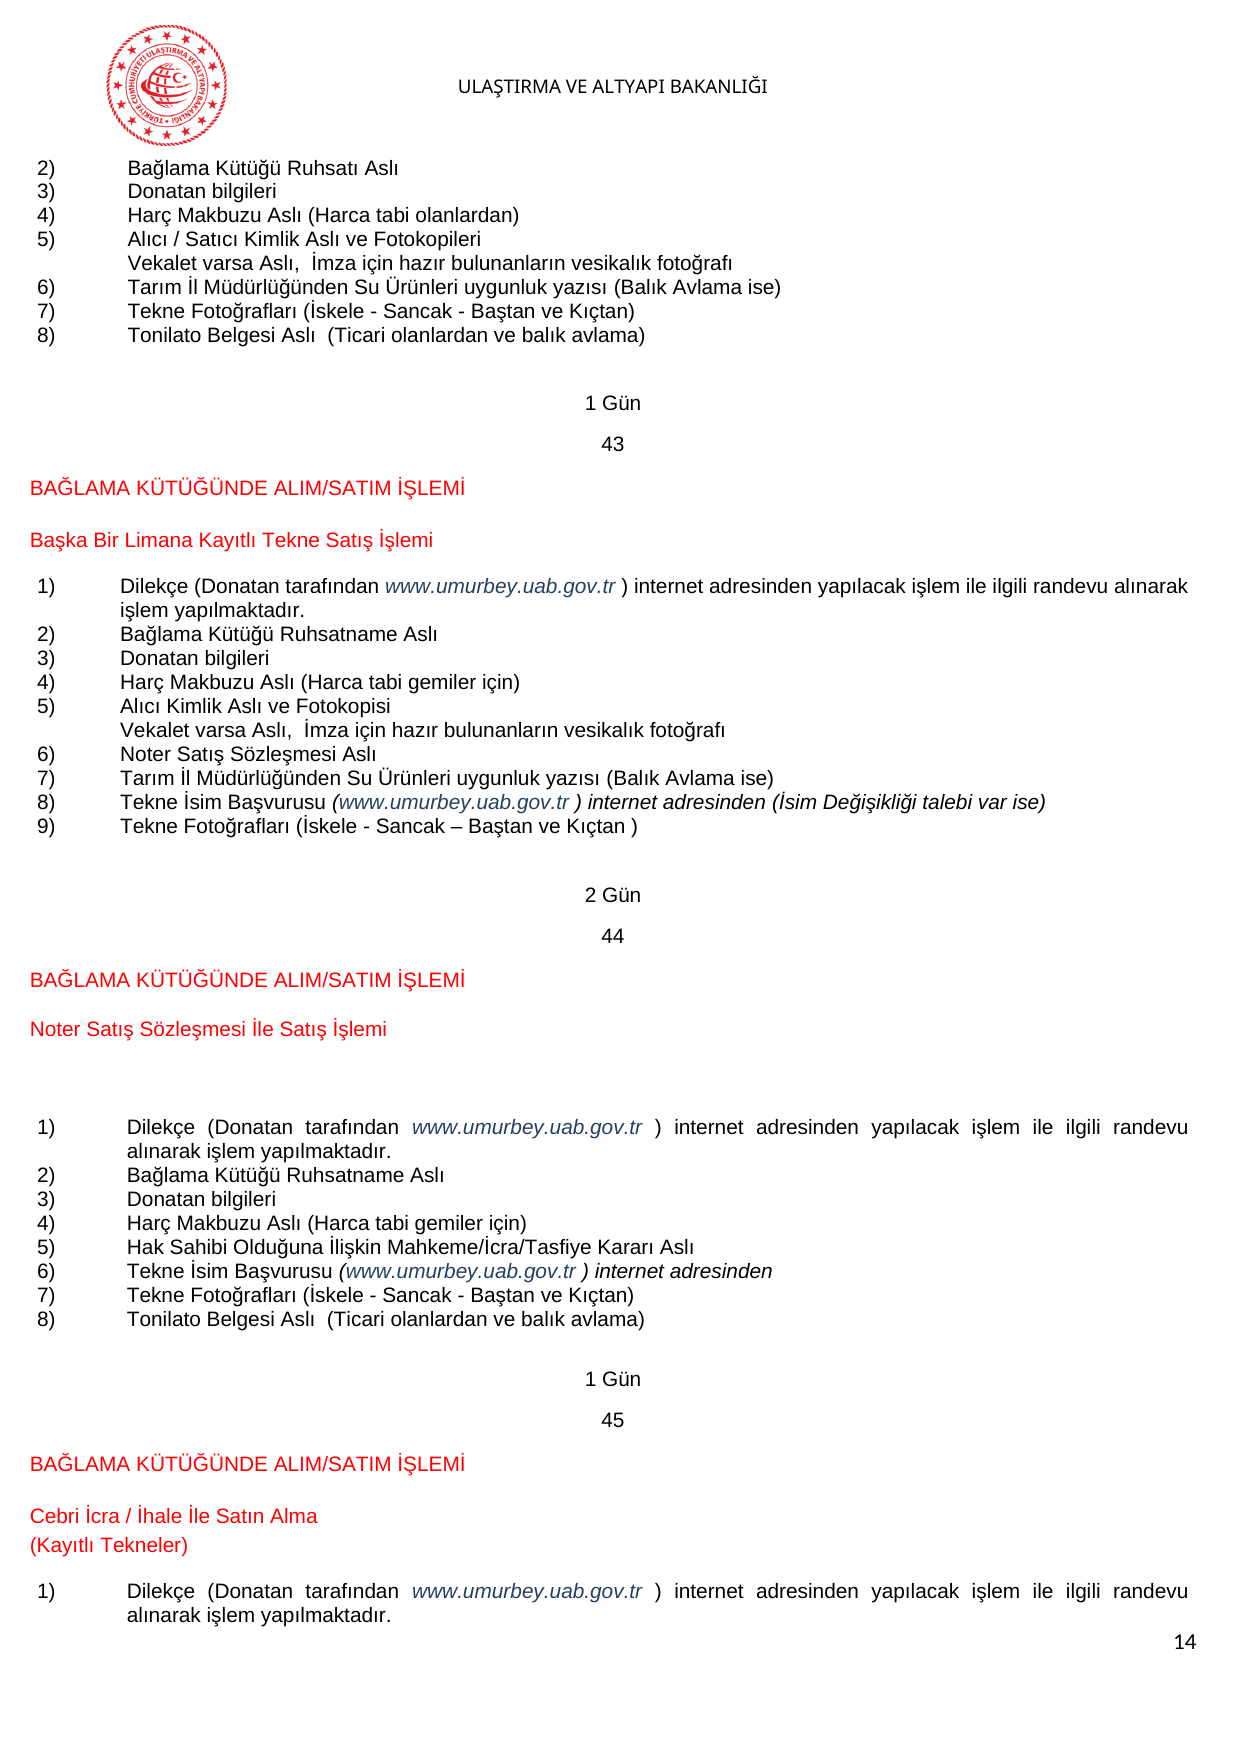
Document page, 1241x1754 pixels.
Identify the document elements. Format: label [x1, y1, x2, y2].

picture [106, 25, 227, 146]
